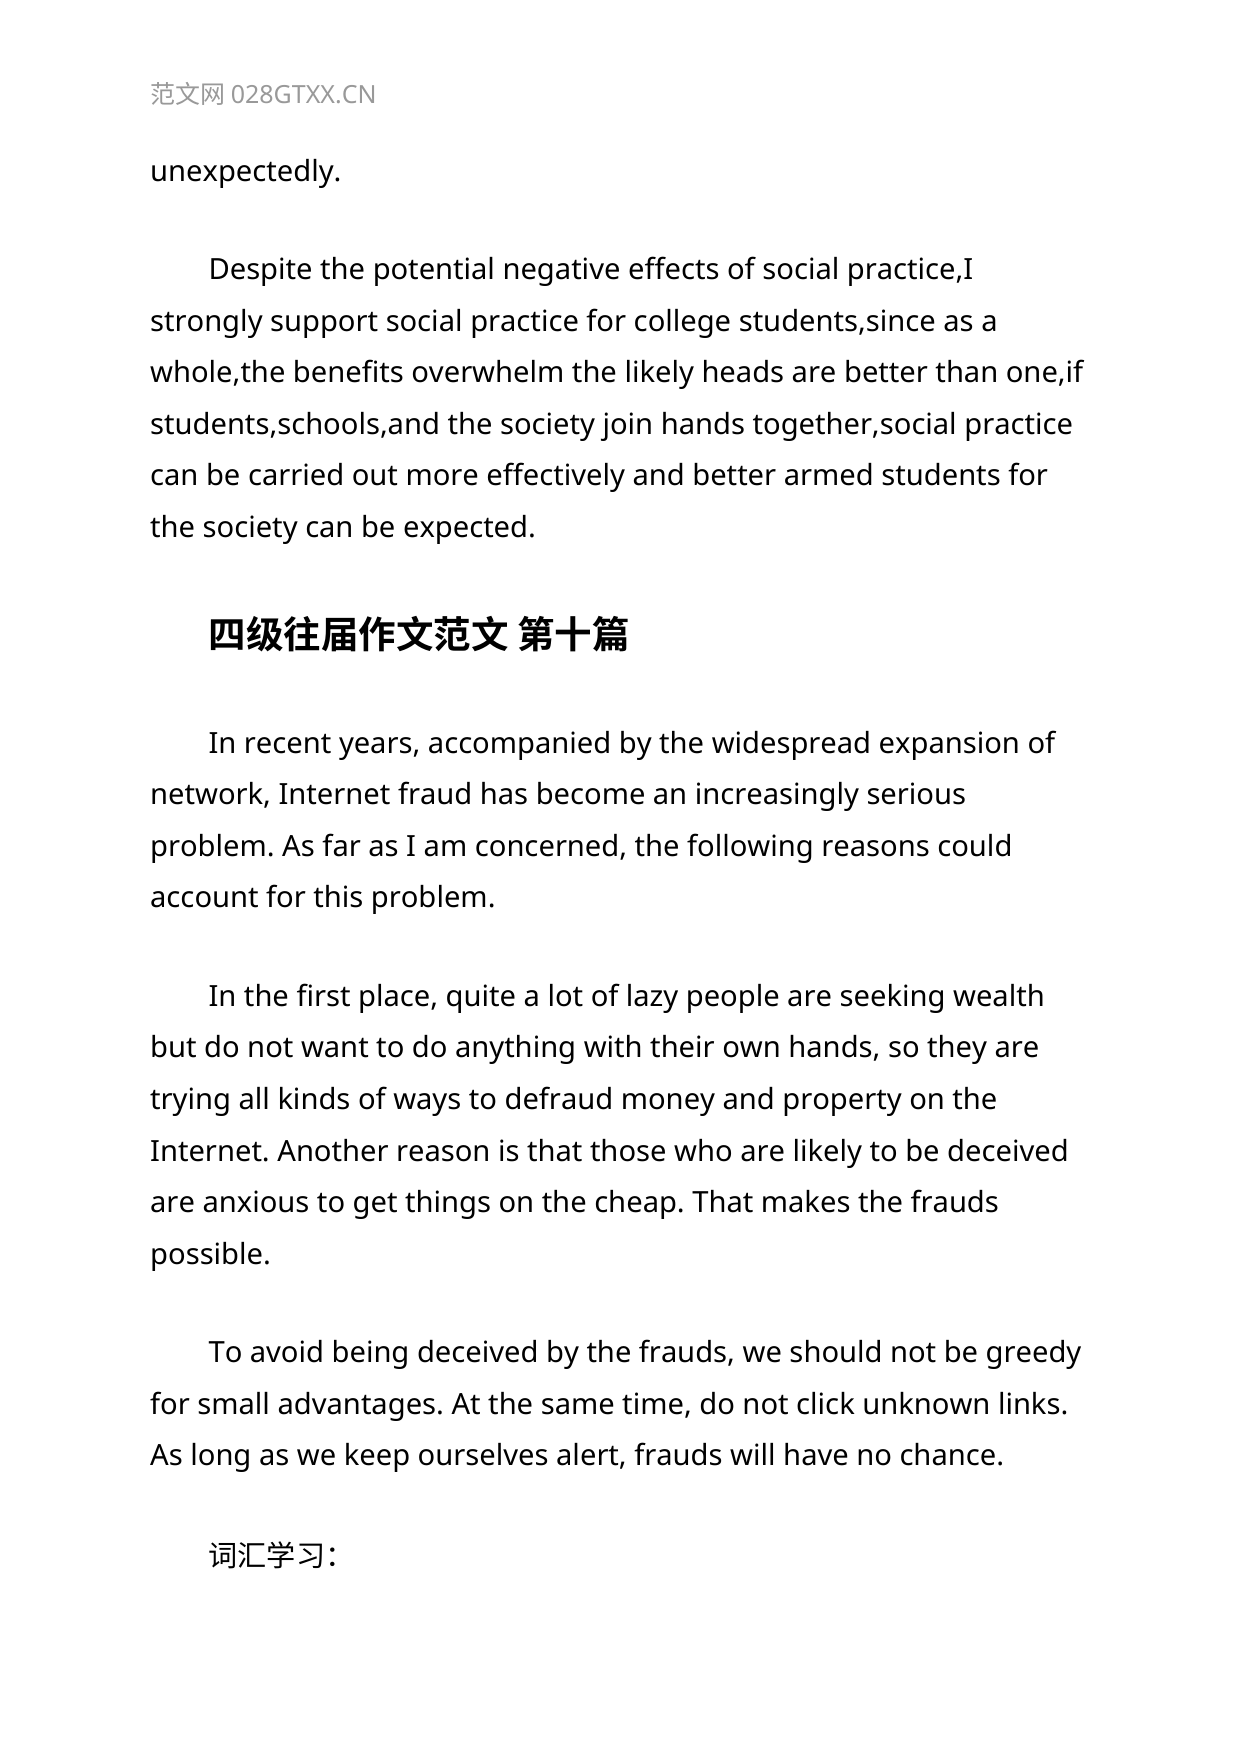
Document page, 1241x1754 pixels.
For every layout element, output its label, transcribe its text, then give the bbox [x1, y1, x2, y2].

text 四级往届作文范文 第十篇 [150, 605, 1090, 659]
text In recent years, accompanied by the widespread expansion of network, Internet fraud has become an increasingly serious problem. As far as I am concerned, the following reasons could account for this problem. [150, 722, 1090, 916]
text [150, 150, 1090, 190]
text 词汇学习： [150, 1533, 1090, 1575]
text To avoid being deceived by the frauds, we should not be greedy for small advantages. At the same time, do not click unknown links. As long as we keep ourselves alert, frauds will have no chance. [150, 1331, 1090, 1474]
text In the first place, quite a lot of lazy people are seeking wealth but do not want to do anything with their own hands, so they are trying all kinds of ways to defraud money and property on the Internet. Another reason is that those who are likely to be deceived are anxious to get things on the cheap. That makes the frauds possible. [150, 975, 1090, 1273]
text Despite the potential negative effects of social practice,I strongly support social practice for college students,since as a whole,the benefits overwhelm the likely heads are better than one,if students,schools,and the society join hands together,social practice can be carried out more effectively and better armed students for the society can be expected. [150, 248, 1090, 546]
